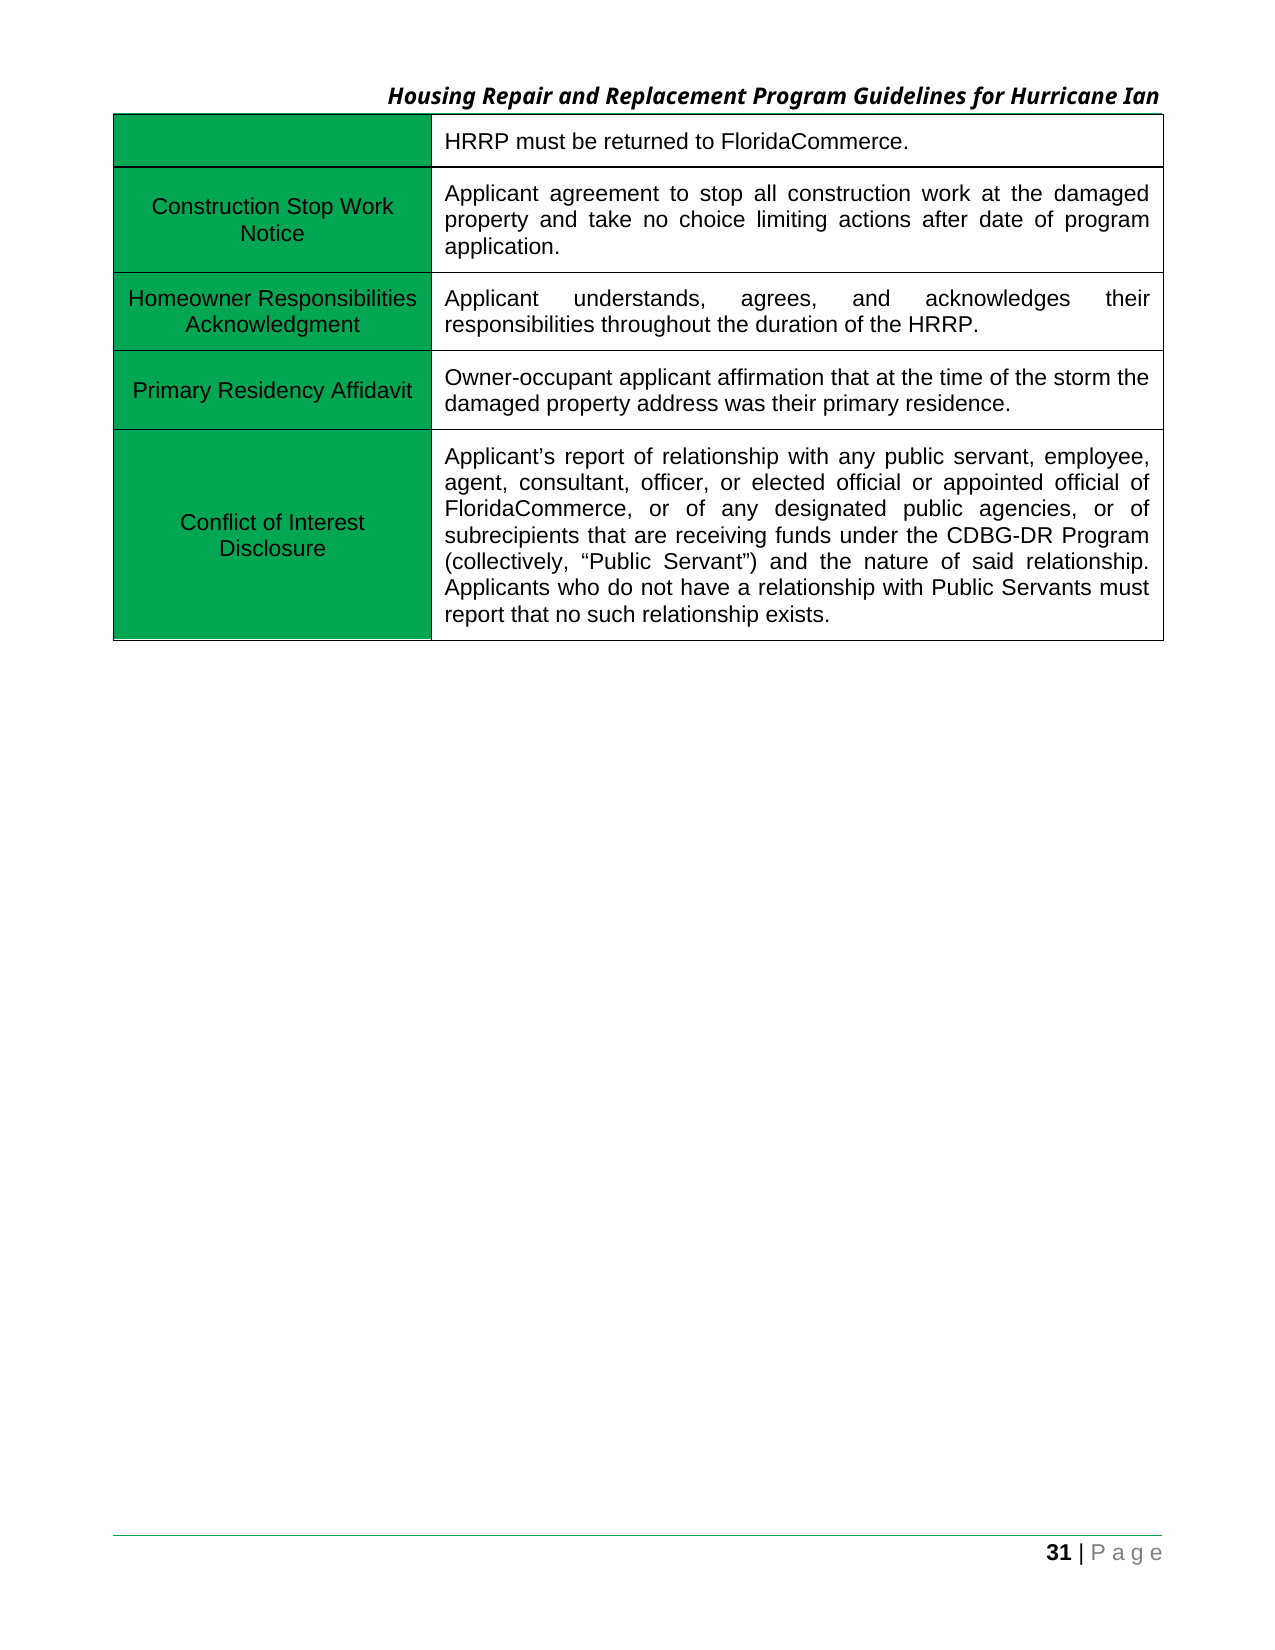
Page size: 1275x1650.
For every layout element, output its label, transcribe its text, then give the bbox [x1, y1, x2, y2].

table_cell Applicant’s report of relationship with any public servant, employee, agent, consultant, officer, or elected official or appointed official of FloridaCommerce, or of any designated public agencies, or of subrecipients that are receiving funds under the CDBG-DR Program (collectively, “Public Servant”) and the nature of said relationship. Applicants who do not have a relationship with Public Servants must report that no such relationship exists. [432, 430, 1163, 639]
table_cell Applicant agreement to stop all construction work at the damaged property and take no choice limiting actions after date of program application. [432, 168, 1163, 272]
table_cell Applicant understands, agrees, and acknowledges their responsibilities throughout the duration of the HRRP. [432, 273, 1163, 350]
table_cell Primary Residency Affidavit [114, 351, 431, 429]
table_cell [432, 115, 1163, 166]
table_cell Homeowner Responsibilities Acknowledgment [114, 273, 431, 350]
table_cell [114, 115, 431, 166]
table_cell Construction Stop Work Notice [114, 168, 431, 272]
table_cell Conflict of Interest Disclosure [114, 430, 431, 639]
table_cell Owner-occupant applicant affirmation that at the time of the storm the damaged property address was their primary residence. [432, 351, 1163, 429]
